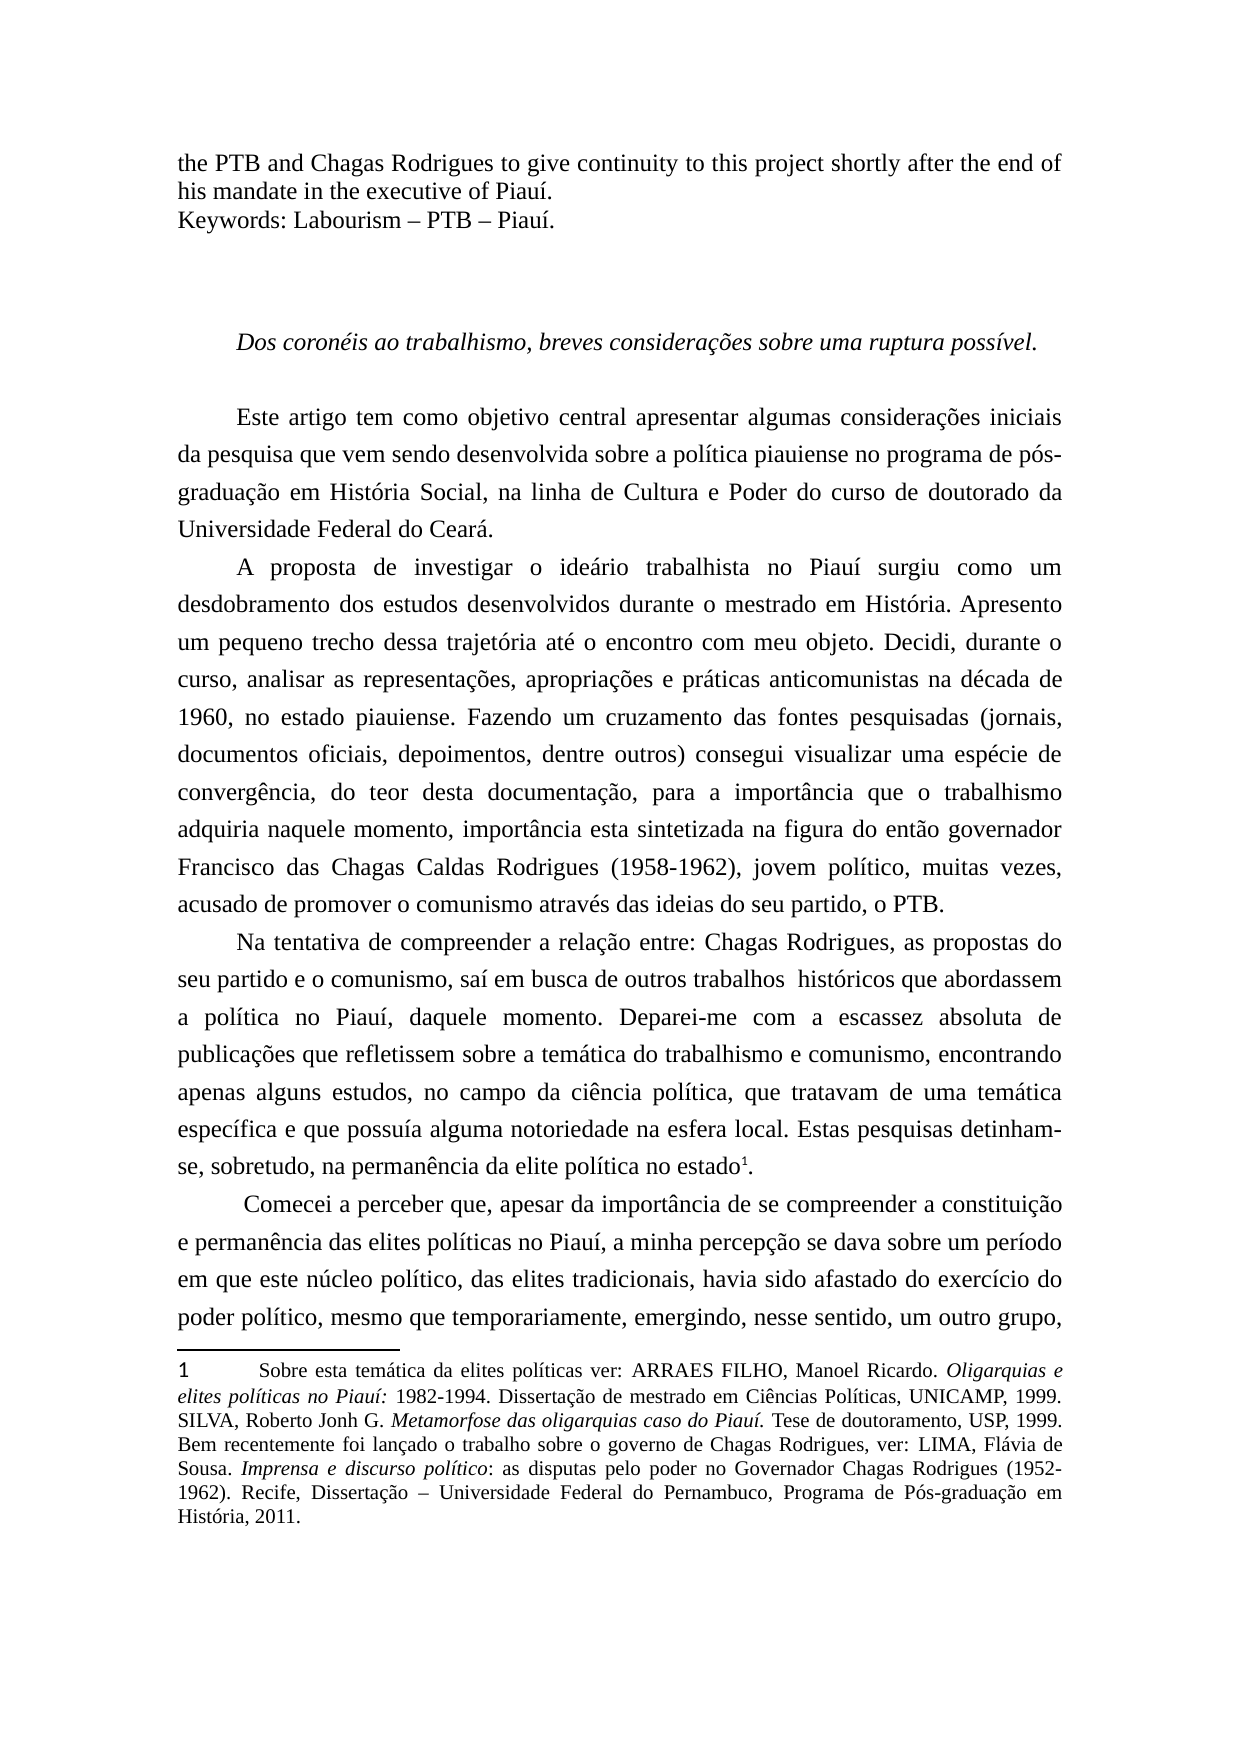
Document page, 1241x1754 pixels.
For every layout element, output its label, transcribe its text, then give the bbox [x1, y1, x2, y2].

text Na tentativa de compreender a relação entre: Chagas Rodrigues, as propostas do seu partido e o comunismo, saí em busca de outros trabalhos históricos que abordassem a política no Piauí, daquele momento. Deparei-me com a escassez absoluta de publicações que refletissem sobre a temática do trabalhismo e comunismo, encontrando apenas alguns estudos, no campo da ciência política, que tratavam de uma temática específica e que possuía alguma notoriedade na esfera local. Estas pesquisas detinham-se, sobretudo, na permanência da elite política no estado. [177, 918, 1063, 1180]
text Keywords: Labourism – PTB – Piauí. [177, 205, 1063, 234]
text Este artigo tem como objetivo central apresentar algumas considerações iniciais da pesquisa que vem sendo desenvolvida sobre a política piauiense no programa de pós-graduação em História Social, na linha de Cultura e Poder do curso de doutorado da Universidade Federal do Ceará. [177, 393, 1063, 543]
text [177, 148, 1063, 205]
text Dos coronéis ao trabalhismo, breves considerações sobre uma ruptura possível. [177, 318, 1063, 355]
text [177, 1180, 1063, 1330]
text A proposta de investigar o ideário trabalhista no Piauí surgiu como um desdobramento dos estudos desenvolvidos durante o mestrado em História. Apresento um pequeno trecho dessa trajetória até o encontro com meu objeto. Decidi, durante o curso, analisar as representações, apropriações e práticas anticomunistas na década de 1960, no estado piauiense. Fazendo um cruzamento das fontes pesquisadas (jornais, documentos oficiais, depoimentos, dentre outros) consegui visualizar uma espécie de convergência, do teor desta documentação, para a importância que o trabalhismo adquiria naquele momento, importância esta sintetizada na figura do então governador Francisco das Chagas Caldas Rodrigues (1958-1962), jovem político, muitas vezes, acusado de promover o comunismo através das ideias do seu partido, o PTB. [177, 543, 1063, 918]
